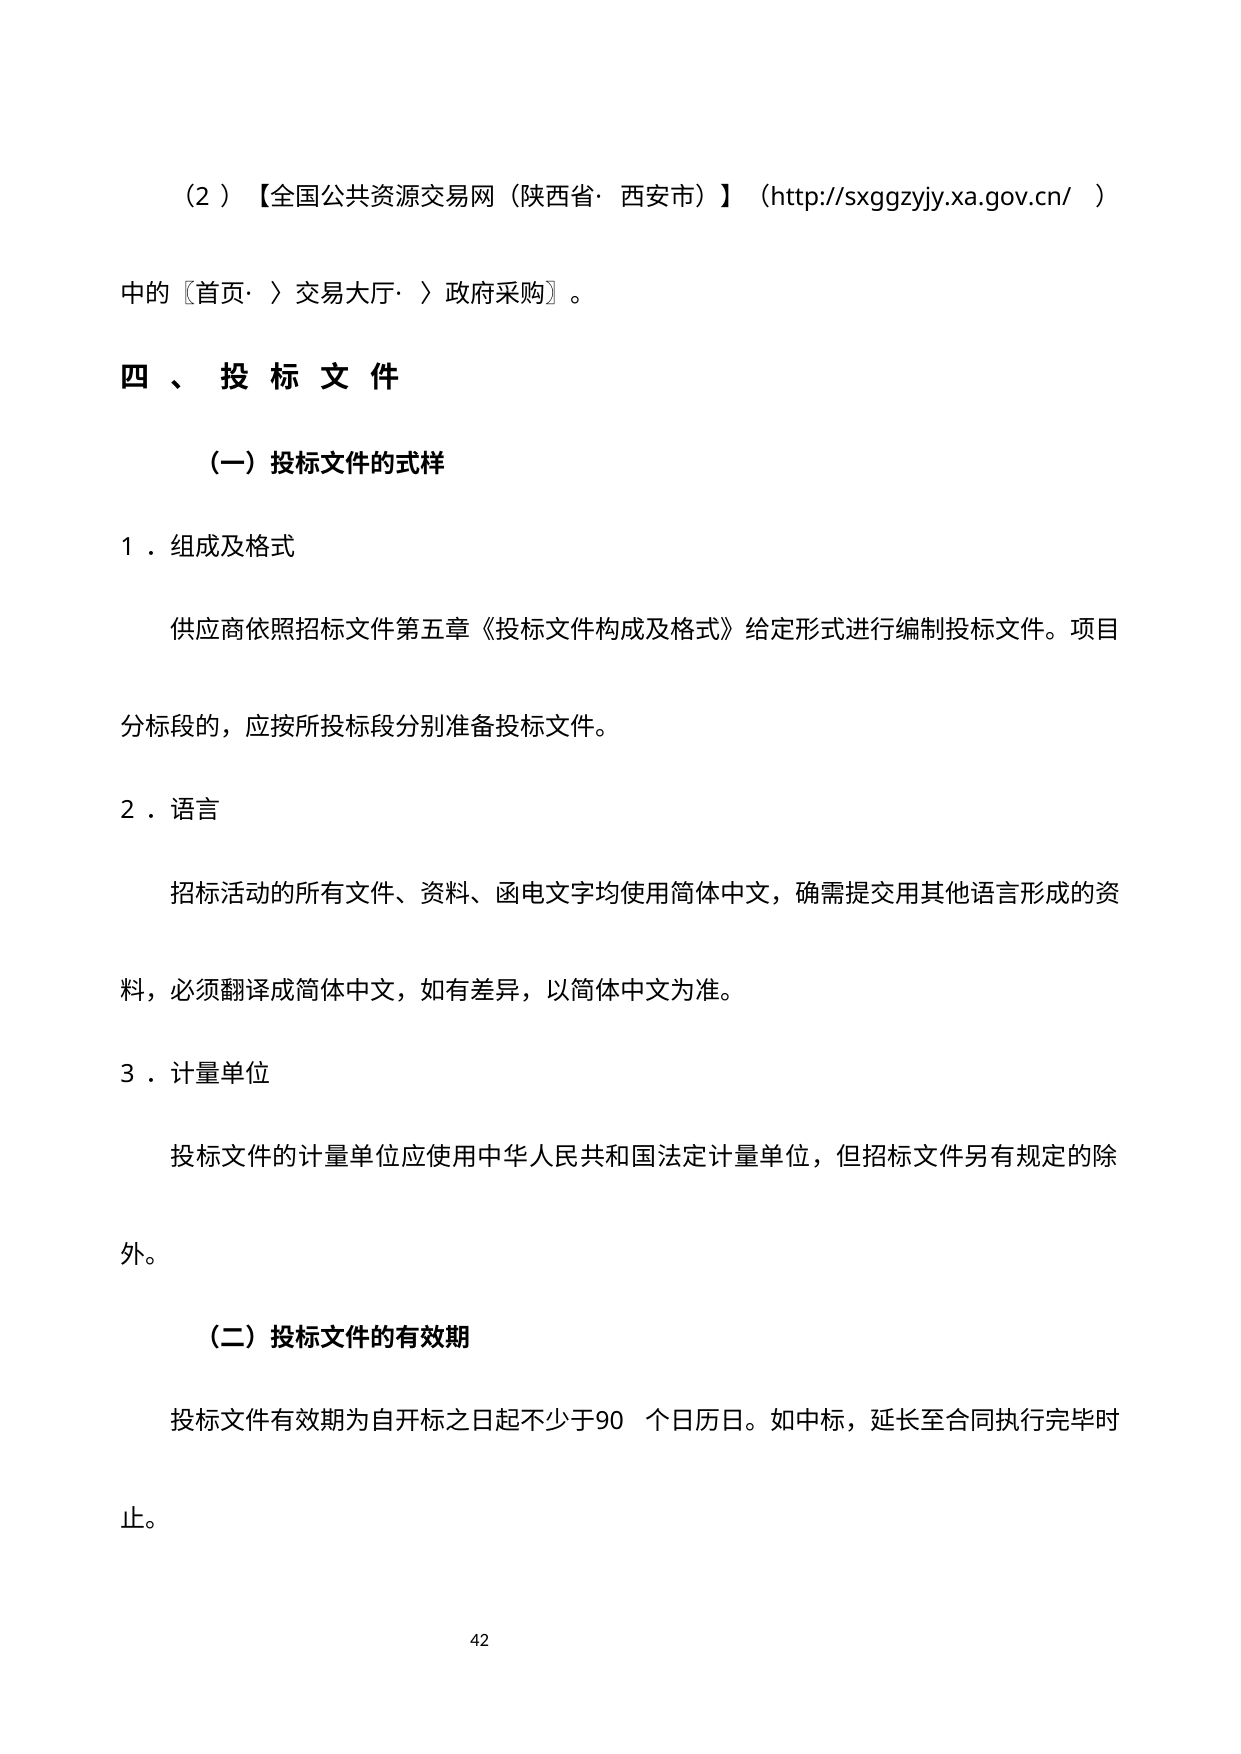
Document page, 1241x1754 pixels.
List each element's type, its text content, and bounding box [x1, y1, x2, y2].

text （二）投标文件的有效期 [120, 1303, 1120, 1368]
text 供应商依照招标文件第五章《投标文件构成及格式》给定形式进行编制投标文件。项目分标段的，应按所投标段分别准备投标文件。 [120, 595, 1120, 757]
text 四、投标文件 [120, 343, 1120, 408]
text 投标文件的计量单位应使用中华人民共和国法定计量单位，但招标文件另有规定的除外。 [120, 1122, 1120, 1285]
text 3．计量单位 [120, 1039, 1120, 1104]
text 投标文件有效期为自开标之日起不少于90个日历日。如中标，延长至合同执行完毕时止。 [120, 1386, 1120, 1549]
text 2．语言 [120, 776, 1120, 841]
text （一）投标文件的式样 [120, 429, 1120, 494]
text 招标活动的所有文件、资料、函电文字均使用简体中文，确需提交用其他语言形成的资料，必须翻译成简体中文，如有差异，以简体中文为准。 [120, 859, 1120, 1021]
text （2）【全国公共资源交易网（陕西省·西安市）】（http://sxggzyjy.xa.gov.cn/）中的〖首页·〉交易大厅·〉政府采购〗。 [120, 162, 1120, 324]
text 1．组成及格式 [120, 512, 1120, 577]
